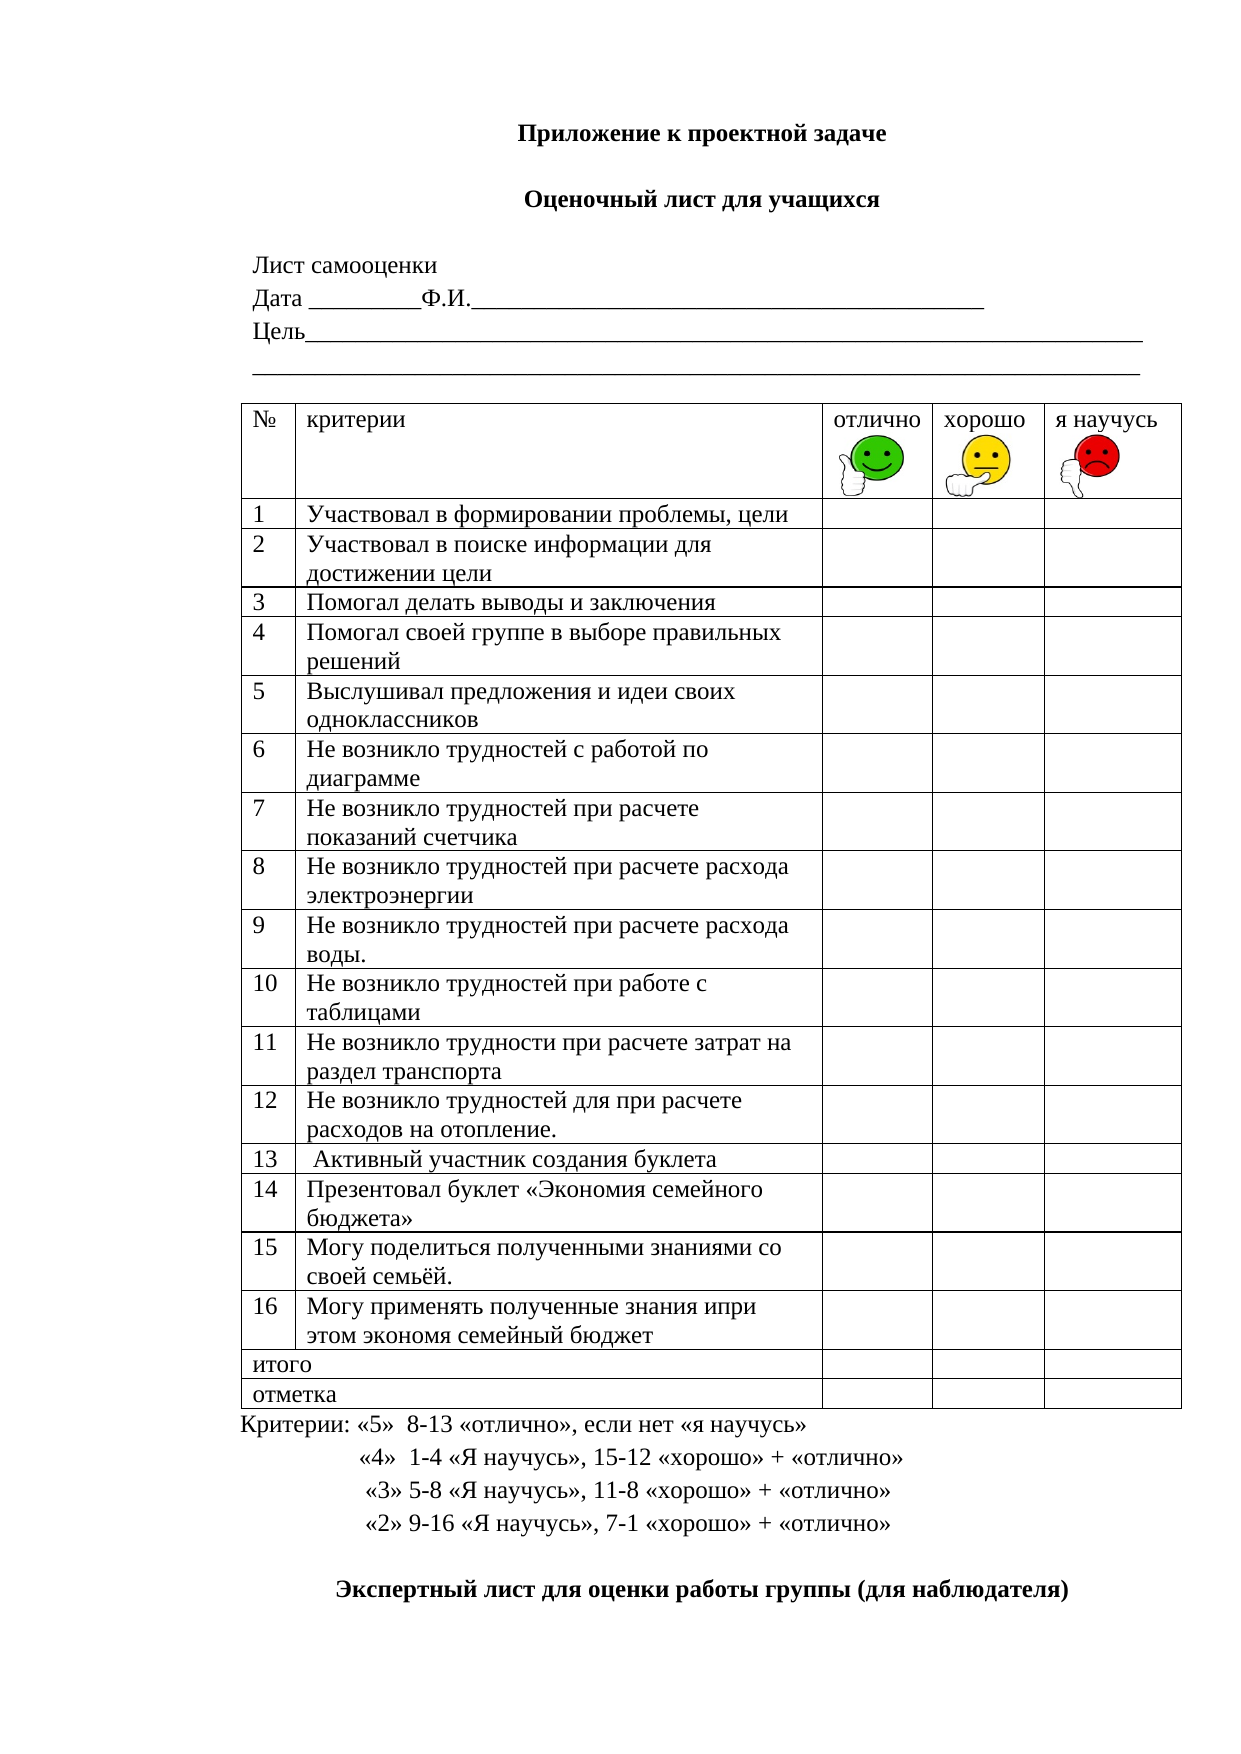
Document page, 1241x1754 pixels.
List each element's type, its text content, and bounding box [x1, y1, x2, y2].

table_cell 6 [242, 734, 295, 792]
table_cell [823, 1174, 932, 1231]
table_cell итого [242, 1350, 822, 1378]
table_cell 8 [242, 851, 295, 909]
table_cell 9 [242, 910, 295, 967]
table_cell [933, 499, 1044, 528]
table_cell Могу применять полученные знания ипри этом экономя семейный бюджет [296, 1291, 822, 1348]
table_cell 1 [242, 499, 295, 528]
table_cell [933, 734, 1044, 792]
picture [833, 432, 906, 498]
list Дата _________Ф.И._________________________________________ [252, 283, 1152, 312]
table_cell 10 [242, 969, 295, 1026]
table_cell [933, 969, 1044, 1026]
list Цель__________________________________________________________________________________________________________________________________________ [252, 316, 1152, 378]
table_cell 2 [242, 529, 295, 586]
table_cell [1045, 1144, 1181, 1173]
table_cell [823, 1086, 932, 1143]
table_cell [823, 1233, 932, 1290]
table_cell [823, 851, 932, 909]
table_cell [823, 529, 932, 586]
table_cell [1045, 617, 1181, 675]
table_cell [933, 1086, 1044, 1143]
table_cell [1045, 676, 1181, 733]
table_cell 14 [242, 1174, 295, 1231]
table_cell [823, 1027, 932, 1084]
list Экспертный лист для оценки работы группы (для наблюдателя) [252, 1574, 1152, 1603]
table_cell Не возникло трудности при расчете затрат на раздел транспорта [296, 1027, 822, 1084]
table_cell [823, 734, 932, 792]
table_cell Выслушивал предложения и идеи своих одноклассников [296, 676, 822, 733]
table_cell Активный участник создания буклета [296, 1144, 822, 1173]
table_cell [1045, 1291, 1181, 1348]
table_cell 13 [242, 1144, 295, 1173]
table_cell [933, 851, 1044, 909]
table_cell [823, 617, 932, 675]
text Критерии: «5» 8-13 «отлично», если нет «я научусь» [177, 1409, 1152, 1438]
table_cell Не возникло трудностей при работе с таблицами [296, 969, 822, 1026]
table_cell [933, 1379, 1044, 1408]
table_cell 5 [242, 676, 295, 733]
table_cell [933, 1233, 1044, 1290]
picture [1055, 432, 1121, 498]
table_cell [933, 617, 1044, 675]
list «2» 9-16 «Я научусь», 7-1 «хорошо» + «отлично» [252, 1508, 1152, 1537]
table_header я научусь [1045, 404, 1181, 498]
table_cell 4 [242, 617, 295, 675]
table_cell [1045, 499, 1181, 528]
table_cell Не возникло трудностей при расчете расхода воды. [296, 910, 822, 967]
table_cell [1045, 1027, 1181, 1084]
table_cell 15 [242, 1233, 295, 1290]
table_cell 11 [242, 1027, 295, 1084]
table_cell 7 [242, 793, 295, 850]
list Приложение к проектной задаче [252, 118, 1152, 147]
table_cell [933, 793, 1044, 850]
table_cell Участвовал в поиске информации для достижении цели [296, 529, 822, 586]
table_cell 12 [242, 1086, 295, 1143]
table_cell [933, 1027, 1044, 1084]
table_cell [823, 969, 932, 1026]
table_cell [1045, 1233, 1181, 1290]
table_cell [1045, 529, 1181, 586]
table_cell [933, 910, 1044, 967]
table_cell [933, 529, 1044, 586]
table_cell [823, 1379, 932, 1408]
table_cell [933, 1174, 1044, 1231]
table_cell [1045, 969, 1181, 1026]
table_header критерии [296, 404, 822, 498]
table_cell Не возникло трудностей при расчете расхода электроэнергии [296, 851, 822, 909]
table_cell отметка [242, 1379, 822, 1408]
table_cell 3 [242, 588, 295, 616]
table_cell [933, 588, 1044, 616]
table_cell [933, 1350, 1044, 1378]
table_cell Помогал своей группе в выборе правильных решений [296, 617, 822, 675]
table_cell [823, 676, 932, 733]
table_cell [1045, 793, 1181, 850]
list «4» 1-4 «Я научусь», 15-12 «хорошо» + «отлично» [252, 1442, 1152, 1471]
table_cell 16 [242, 1291, 295, 1348]
table_cell Могу поделиться полученными знаниями со своей семьёй. [296, 1233, 822, 1290]
table_header № [242, 404, 295, 498]
table_cell Не возникло трудностей с работой по диаграмме [296, 734, 822, 792]
table_cell Не возникло трудностей для при расчете расходов на отопление. [296, 1086, 822, 1143]
table_header отлично [823, 404, 932, 498]
list Оценочный лист для учащихся [252, 184, 1152, 213]
table_cell Участвовал в формировании проблемы, цели [296, 499, 822, 528]
table_cell [933, 1144, 1044, 1173]
table_cell [933, 1291, 1044, 1348]
table_cell [1045, 1350, 1181, 1378]
list «3» 5-8 «Я научусь», 11-8 «хорошо» + «отлично» [252, 1475, 1152, 1504]
table_cell [823, 793, 932, 850]
table_cell [1045, 1379, 1181, 1408]
table_cell [823, 910, 932, 967]
picture [943, 432, 1014, 498]
table_cell Помогал делать выводы и заключения [296, 588, 822, 616]
table_cell [823, 1350, 932, 1378]
table_cell [823, 588, 932, 616]
table_cell Не возникло трудностей при расчете показаний счетчика [296, 793, 822, 850]
table_cell [1045, 910, 1181, 967]
table_cell [1045, 1174, 1181, 1231]
table_cell [823, 1291, 932, 1348]
list Лист самооценки [252, 250, 1152, 279]
table_cell [823, 1144, 932, 1173]
table_cell Презентовал буклет «Экономия семейного бюджета» [296, 1174, 822, 1231]
table_cell [1045, 588, 1181, 616]
table_cell [1045, 851, 1181, 909]
table_cell [933, 676, 1044, 733]
table_cell [1045, 1086, 1181, 1143]
table_cell [823, 499, 932, 528]
table_cell [1045, 734, 1181, 792]
table_header хорошо [933, 404, 1044, 498]
